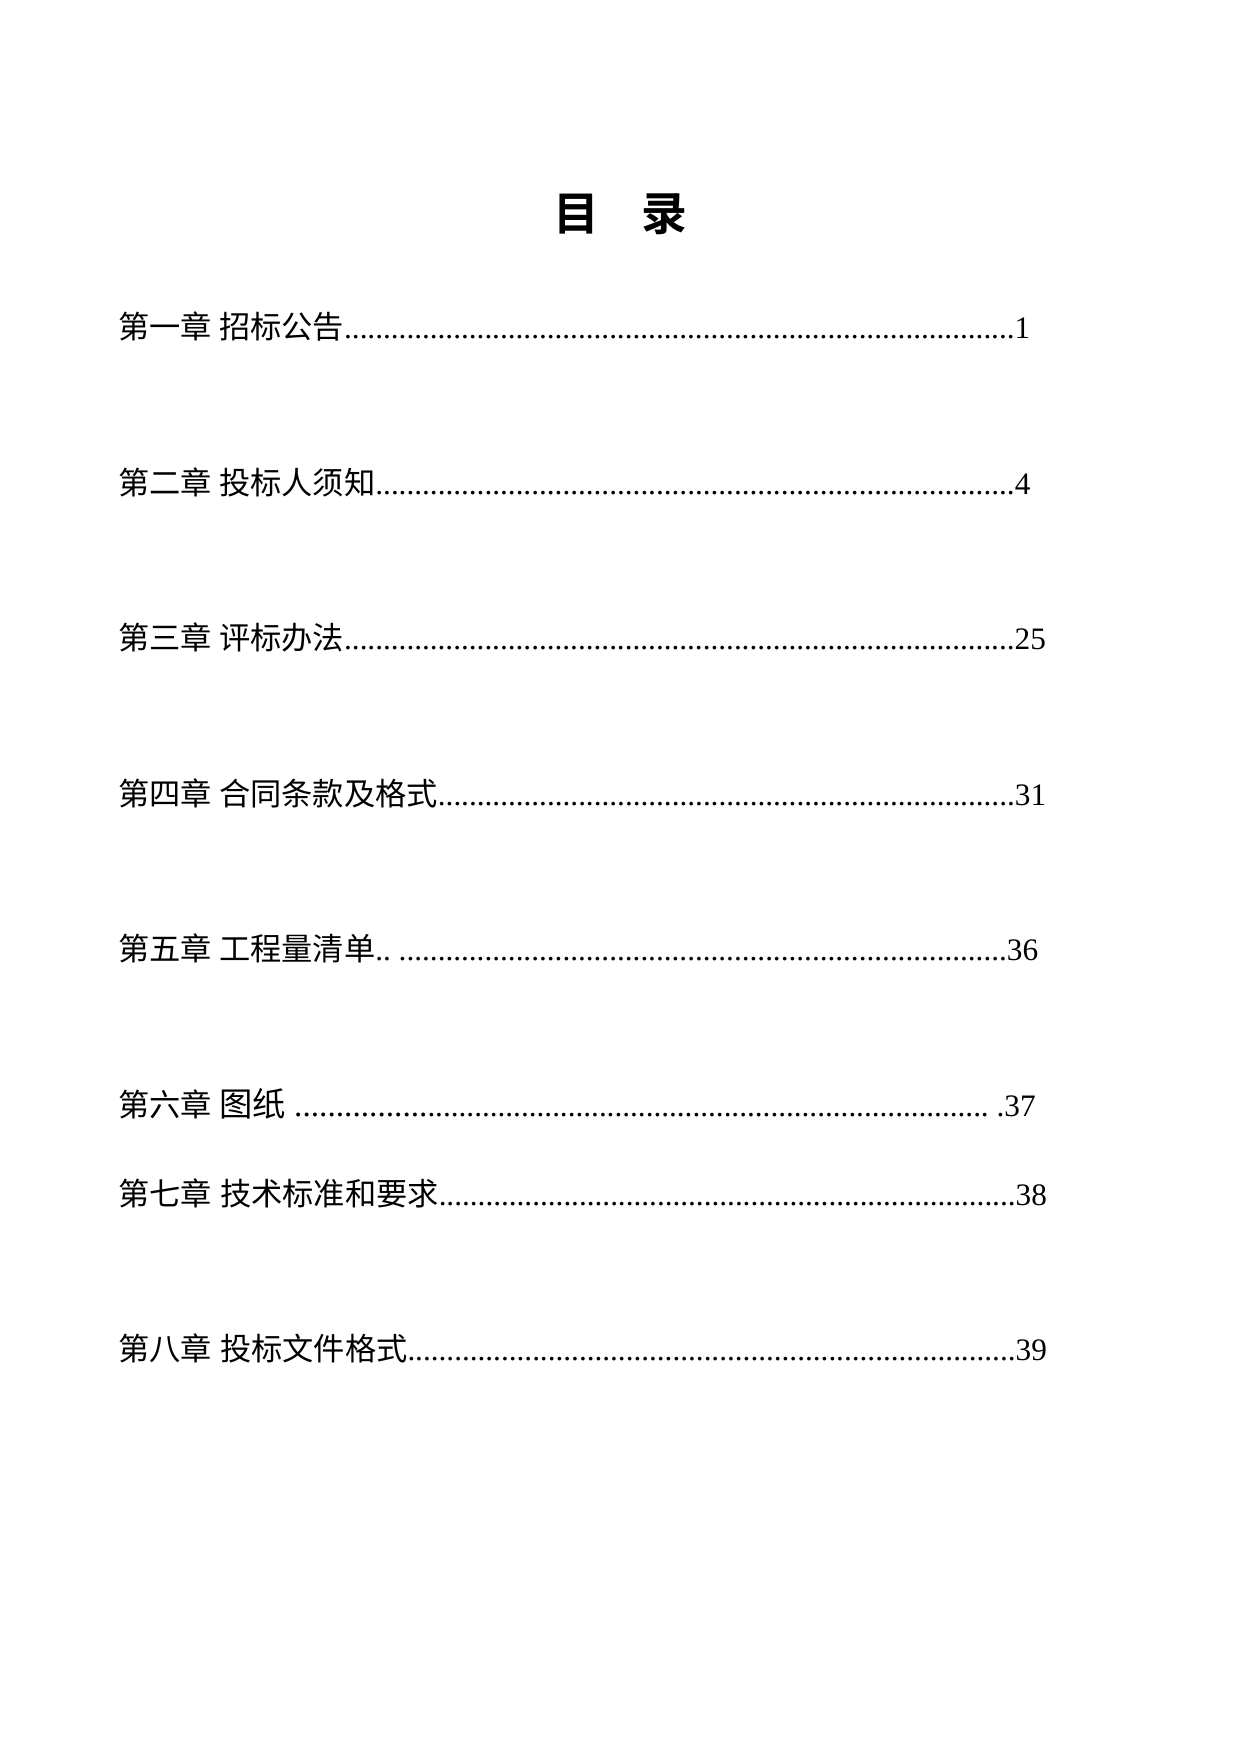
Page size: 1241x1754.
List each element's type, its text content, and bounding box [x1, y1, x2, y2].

list 评标办法......................................................................................25 [118, 603, 1122, 668]
list 投标人须知..................................................................................4 [118, 448, 1122, 513]
list 合同条款及格式..........................................................................31 [118, 759, 1122, 824]
text 第八章 投标文件格式..............................................................................39 [118, 1314, 1122, 1379]
subtitle 图纸 ........................................................................................ .37 [118, 1070, 1122, 1135]
list 工程量清单.. ..............................................................................36 [118, 914, 1122, 979]
text 第七章 技术标准和要求..........................................................................38 [118, 1159, 1122, 1224]
text 目 录 [118, 162, 1122, 259]
list 招标公告......................................................................................1 [118, 293, 1122, 358]
